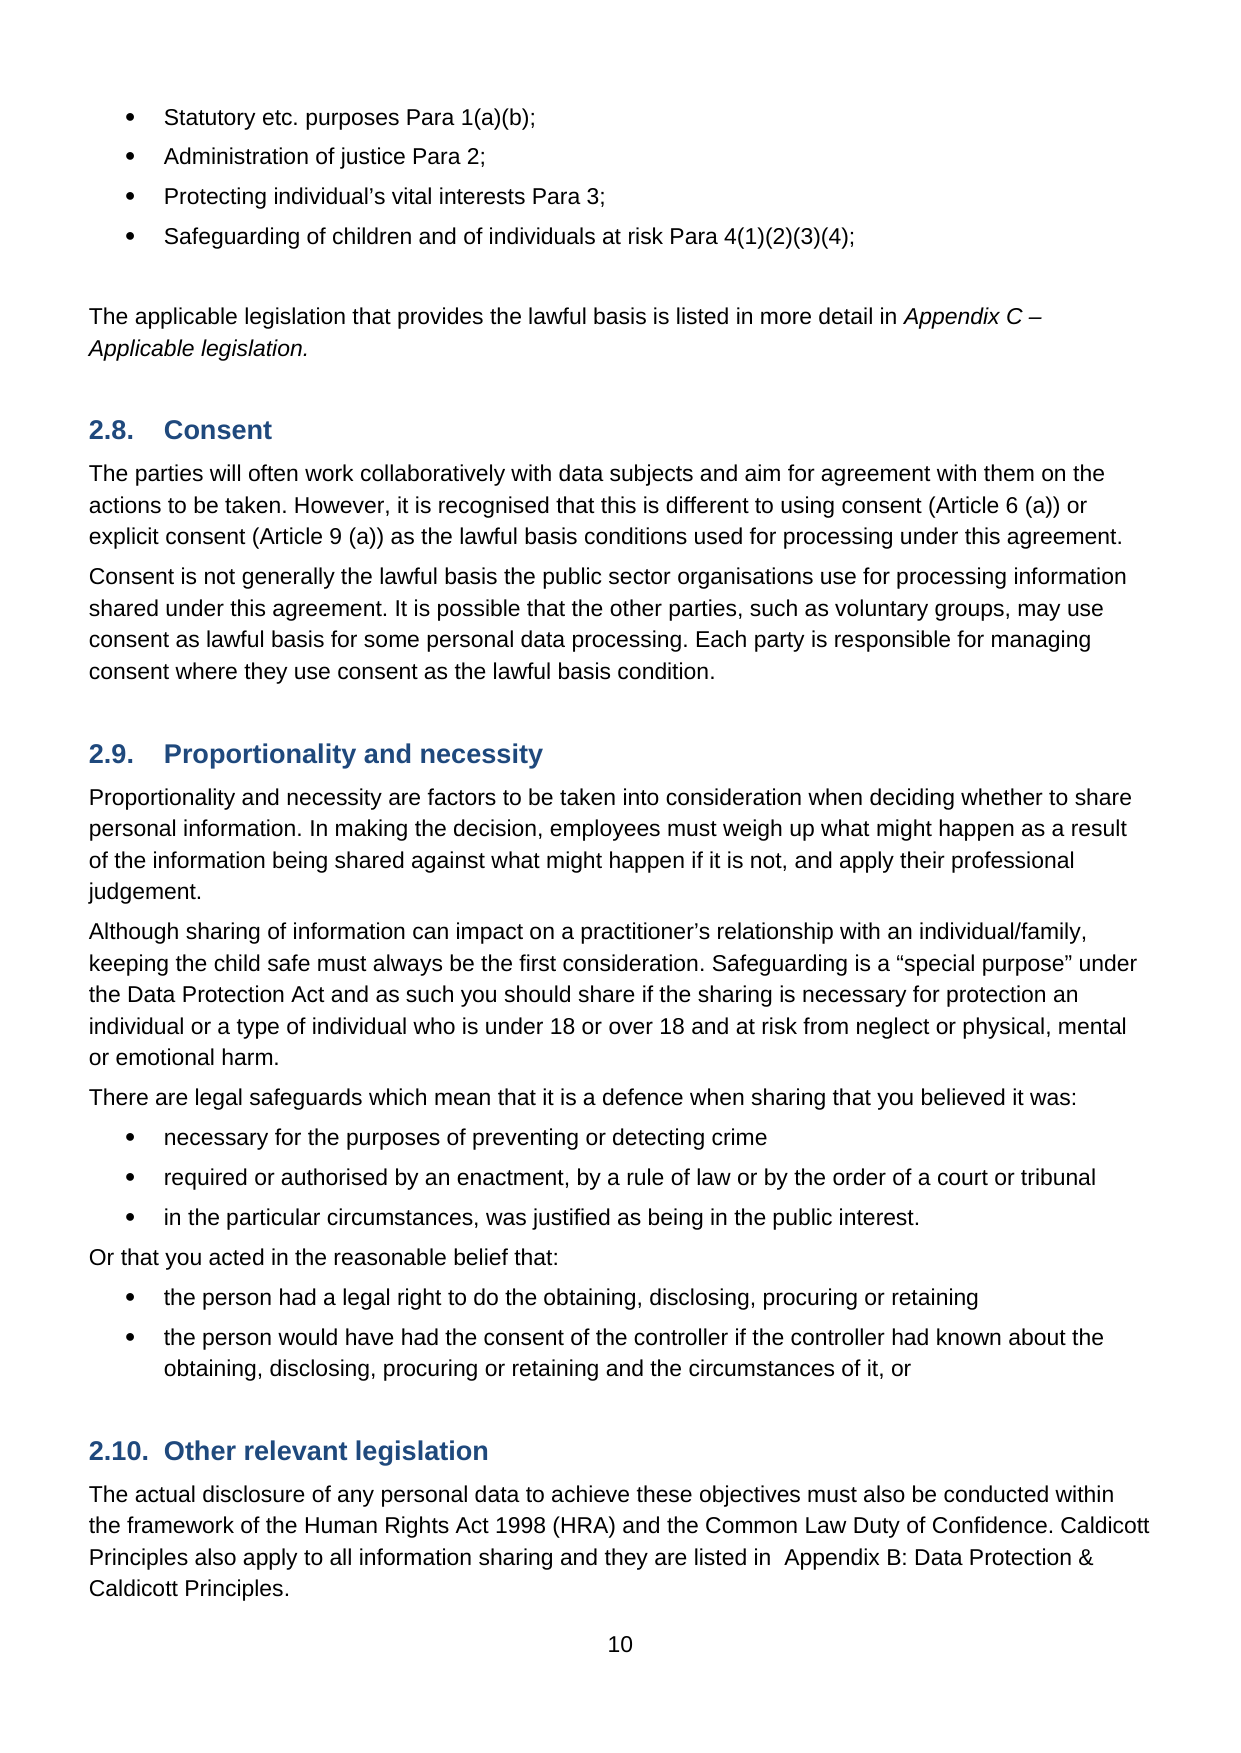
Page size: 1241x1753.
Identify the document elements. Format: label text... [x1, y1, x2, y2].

text The applicable legislation that provides the lawful basis is listed in more detail in Appendix C – Applicable legislation. [89, 303, 1152, 361]
text Proportionality and necessity are factors to be taken into consideration when deciding whether to share personal information. In making the decision, employees must weigh up what might happen as a result of the information being shared against what might happen if it is not, and apply their professional judgement. [89, 783, 1152, 904]
list necessary for the purposes of preventing or detecting crime [126, 1124, 1152, 1150]
subtitle Consent [89, 414, 1152, 446]
list Administration of justice Para 2; [126, 143, 1152, 170]
text Although sharing of information can impact on a practitioner’s relationship with an individual/family, keeping the child safe must always be the first consideration. Safeguarding is a “special purpose” under the Data Protection Act and as such you should share if the sharing is necessary for protection an individual or a type of individual who is under 18 or over 18 and at risk from neglect or physical, mental or emotional harm. [89, 918, 1152, 1071]
list the person had a legal right to do the obtaining, disclosing, procuring or retaining [126, 1284, 1152, 1310]
text The actual disclosure of any personal data to achieve these objectives must also be conducted within the framework of the Human Rights Act 1998 (HRA) and the Common Law Duty of Confidence. Caldicott Principles also apply to all information sharing and they are listed in Appendix B: Data Protection & Caldicott Principles. [89, 1481, 1152, 1602]
text Consent is not generally the lawful basis the public sector organisations use for processing information shared under this agreement. It is possible that the other parties, such as voluntary groups, may use consent as lawful basis for some personal data processing. Each party is responsible for managing consent where they use consent as the lawful basis condition. [89, 563, 1152, 684]
text Or that you acted in the reasonable belief that: [89, 1244, 1152, 1270]
subtitle Proportionality and necessity [89, 738, 1152, 769]
list required or authorised by an enactment, by a rule of law or by the order of a court or tribunal [126, 1164, 1152, 1190]
list in the particular circumstances, was justified as being in the public interest. [126, 1204, 1152, 1230]
list Statutory etc. purposes Para 1(a)(b); [126, 103, 1152, 130]
subtitle Other relevant legislation [89, 1435, 1152, 1466]
list Safeguarding of children and of individuals at risk Para 4(1)(2)(3)(4); [126, 223, 1152, 249]
text The parties will often work collaboratively with data subjects and aim for agreement with them on the actions to be taken. However, it is recognised that this is different to using consent (Article 6 (a)) or explicit consent (Article 9 (a)) as the lawful basis conditions used for processing under this agreement. [89, 460, 1152, 549]
list Protecting individual’s vital interests Para 3; [126, 183, 1152, 209]
list the person would have had the consent of the controller if the controller had known about the obtaining, disclosing, procuring or retaining and the circumstances of it, or [126, 1323, 1152, 1381]
text There are legal safeguards which mean that it is a defence when sharing that you believed it was: [89, 1084, 1152, 1111]
